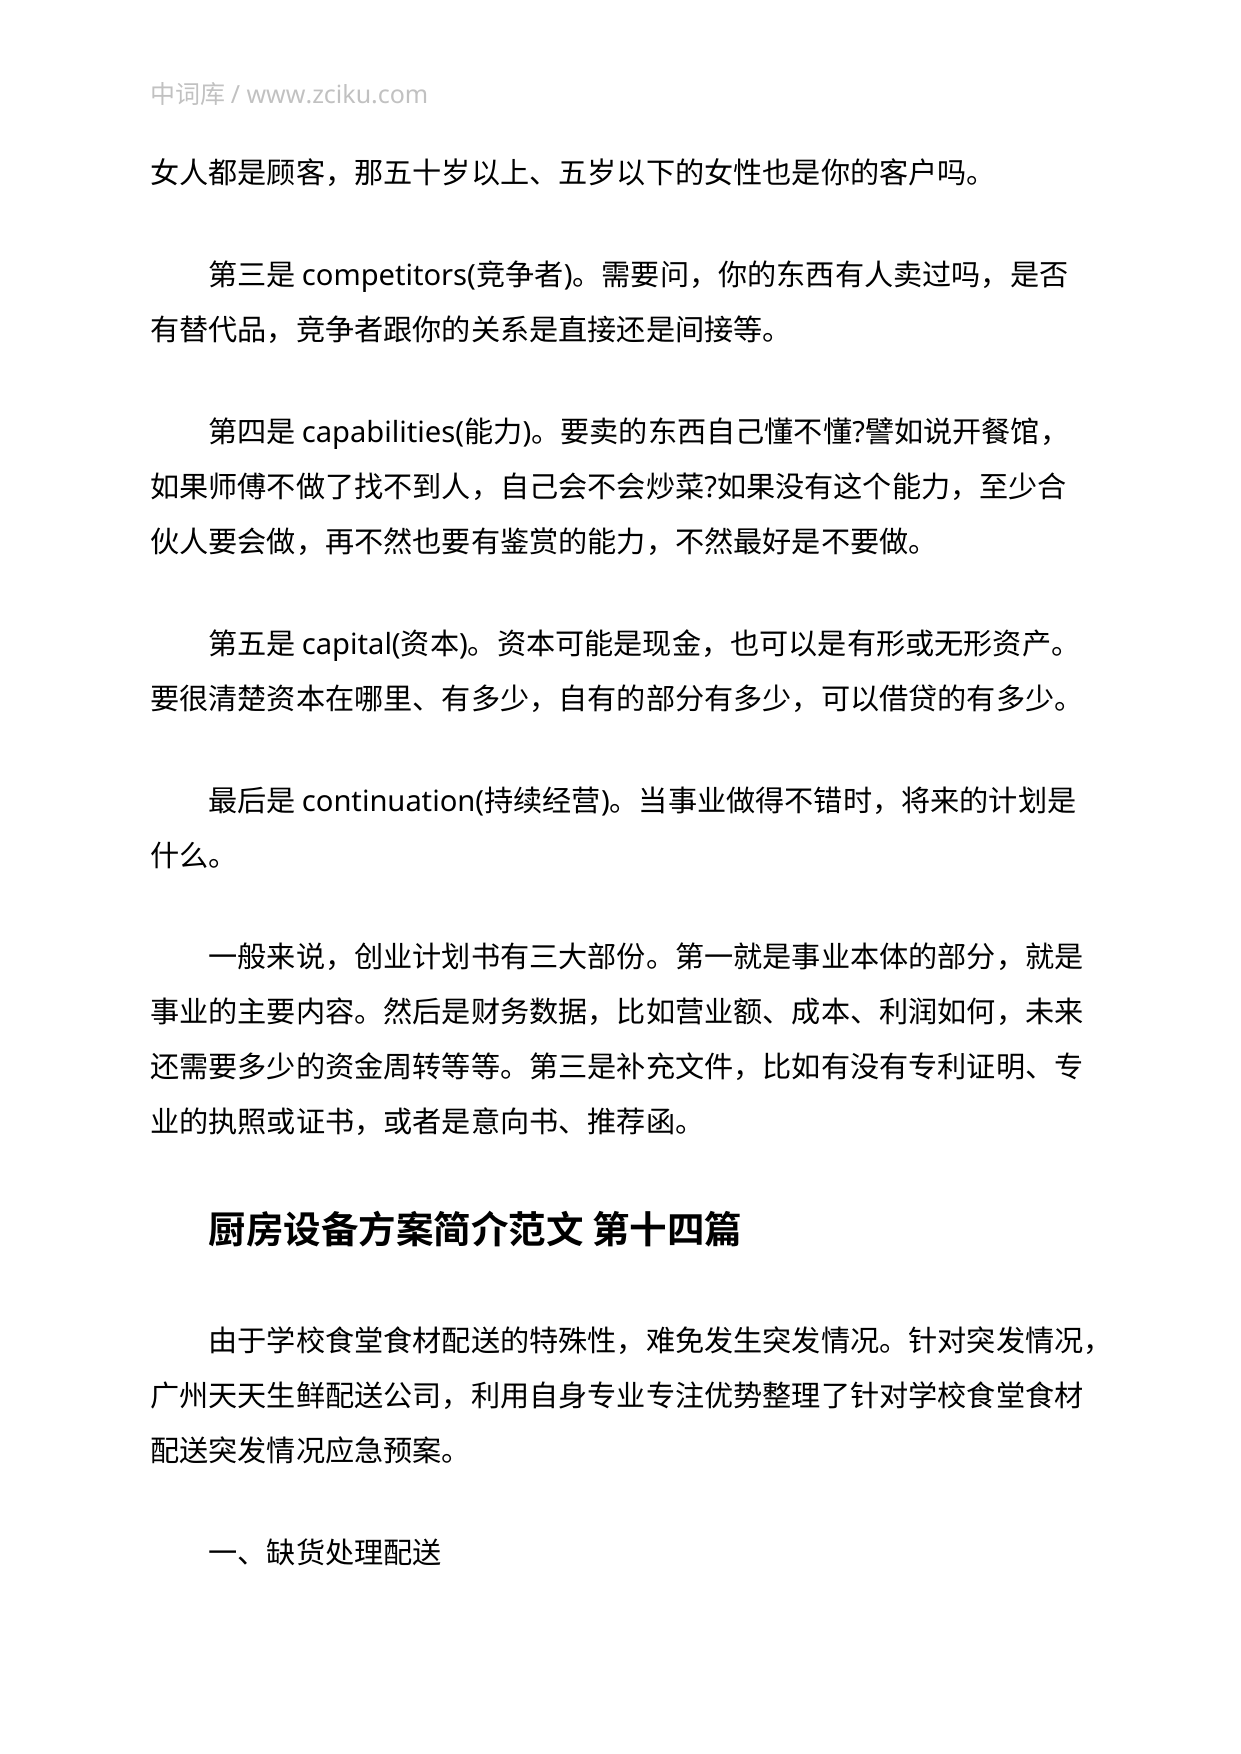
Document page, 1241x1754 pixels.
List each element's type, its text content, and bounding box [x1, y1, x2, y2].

text 一、缺货处理配送 [150, 1529, 1090, 1572]
text 由于学校食堂食材配送的特殊性，难免发生突发情况。针对突发情况，广州天天生鲜配送公司，利用自身专业专注优势整理了针对学校食堂食材配送突发情况应急预案。 [150, 1318, 1090, 1470]
text 厨房设备方案简介范文 第十四篇 [150, 1200, 1090, 1254]
text 第四是capabilities(能力)。要卖的东西自己懂不懂?譬如说开餐馆，如果师傅不做了找不到人，自己会不会炒菜?如果没有这个能力，至少合伙人要会做，再不然也要有鉴赏的能力，不然最好是不要做。 [150, 408, 1090, 561]
text 最后是continuation(持续经营)。当事业做得不错时，将来的计划是什么。 [150, 777, 1090, 874]
text 第三是competitors(竞争者)。需要问，你的东西有人卖过吗，是否有替代品，竞争者跟你的关系是直接还是间接等。 [150, 252, 1090, 349]
text 一般来说，创业计划书有三大部份。第一就是事业本体的部分，就是事业的主要内容。然后是财务数据，比如营业额、成本、利润如何，未来还需要多少的资金周转等等。第三是补充文件，比如有没有专利证明、专业的执照或证书，或者是意向书、推荐函。 [150, 934, 1090, 1141]
text 第五是capital(资本)。资本可能是现金，也可以是有形或无形资产。要很清楚资本在哪里、有多少，自有的部分有多少，可以借贷的有多少。 [150, 620, 1090, 718]
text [150, 150, 1090, 192]
